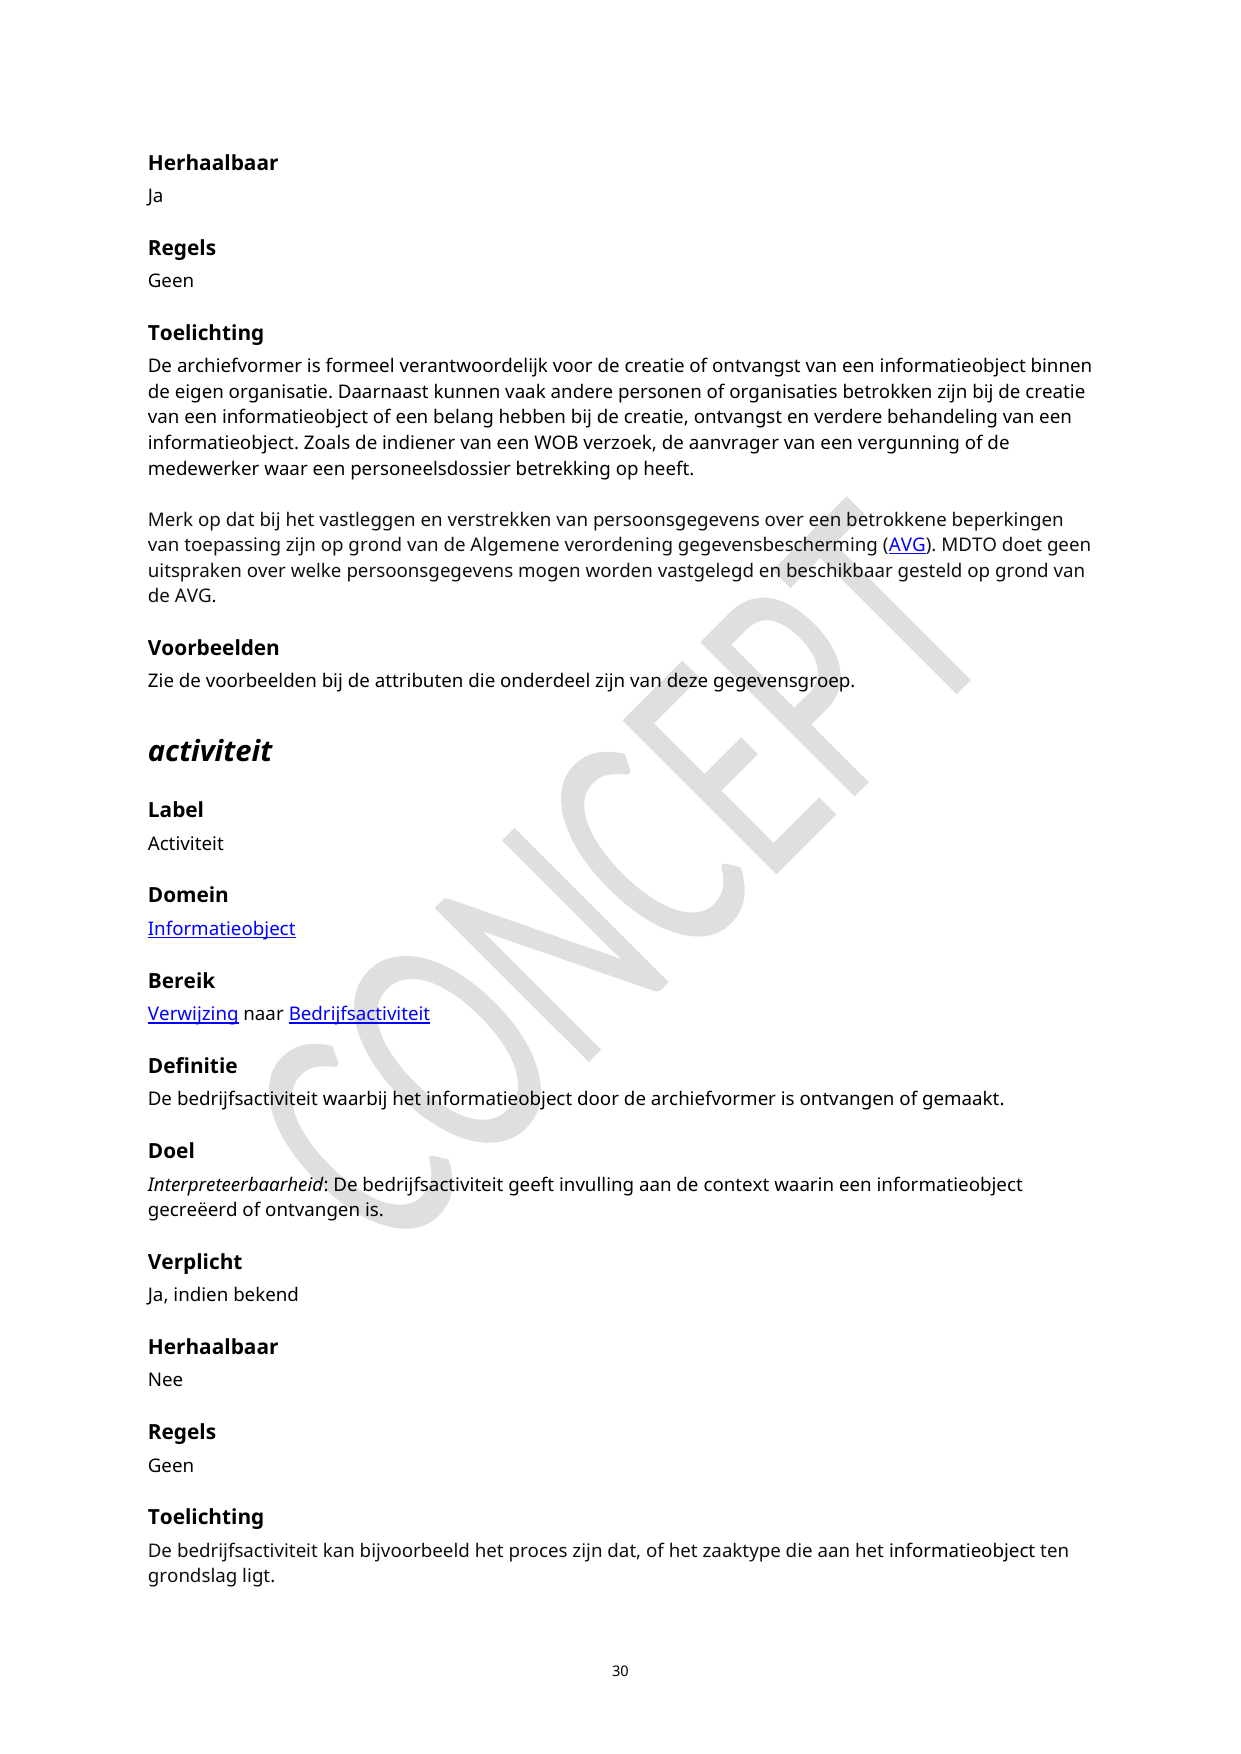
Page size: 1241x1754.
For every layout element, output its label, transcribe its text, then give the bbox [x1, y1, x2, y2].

text Geen [148, 267, 1093, 293]
subtitle Herhaalbaar [148, 148, 1093, 176]
subtitle Toelichting [148, 1502, 1093, 1531]
text Interpreteerbaarheid: De bedrijfsactiviteit geeft invulling aan de context waarin een informatieobject gecreëerd of ontvangen is. [148, 1171, 1093, 1222]
text Informatieobject [148, 915, 1093, 941]
text De bedrijfsactiviteit waarbij het informatieobject door de archiefvormer is ontvangen of gemaakt. [148, 1086, 1093, 1111]
subtitle Regels [148, 233, 1093, 261]
subtitle Domein [148, 881, 1093, 909]
text Merk op dat bij het vastleggen en verstrekken van persoonsgegevens over een betrokkene beperkingen van toepassing zijn op grond van de Algemene verordening gegevensbescherming (AVG). MDTO doet geen uitspraken over welke persoonsgegevens mogen worden vastgelegd en beschikbaar gesteld op grond van de AVG. [148, 506, 1093, 608]
subtitle Definitie [148, 1051, 1093, 1079]
text De bedrijfsactiviteit kan bijvoorbeeld het proces zijn dat, of het zaaktype die aan het informatieobject ten grondslag ligt. [148, 1537, 1093, 1588]
text Geen [148, 1452, 1093, 1477]
subtitle Doel [148, 1136, 1093, 1164]
subtitle Toelichting [148, 318, 1093, 346]
subtitle Bereik [148, 966, 1093, 994]
subtitle Verplicht [148, 1247, 1093, 1275]
subtitle Voorbeelden [148, 633, 1093, 661]
subtitle Herhaalbaar [148, 1332, 1093, 1361]
text Verwijzing naar Bedrijfsactiviteit [148, 1000, 1093, 1026]
text Ja, indien bekend [148, 1282, 1093, 1307]
text Zie de voorbeelden bij de attributen die onderdeel zijn van deze gegevensgroep. [148, 668, 1093, 693]
text De archiefvormer is formeel verantwoordelijk voor de creatie of ontvangst van een informatieobject binnen de eigen organisatie. Daarnaast kunnen vaak andere personen of organisaties betrokken zijn bij de creatie van een informatieobject of een belang hebben bij de creatie, ontvangst en verdere behandeling van een informatieobject. Zoals de indiener van een WOB verzoek, de aanvrager van een vergunning of de medewerker waar een personeelsdossier betrekking op heeft. [148, 353, 1093, 480]
subtitle Label [148, 795, 1093, 824]
text Nee [148, 1367, 1093, 1392]
text Ja [148, 182, 1093, 208]
subtitle activiteit [148, 731, 1093, 770]
subtitle Regels [148, 1417, 1093, 1446]
text Activiteit [148, 830, 1093, 856]
